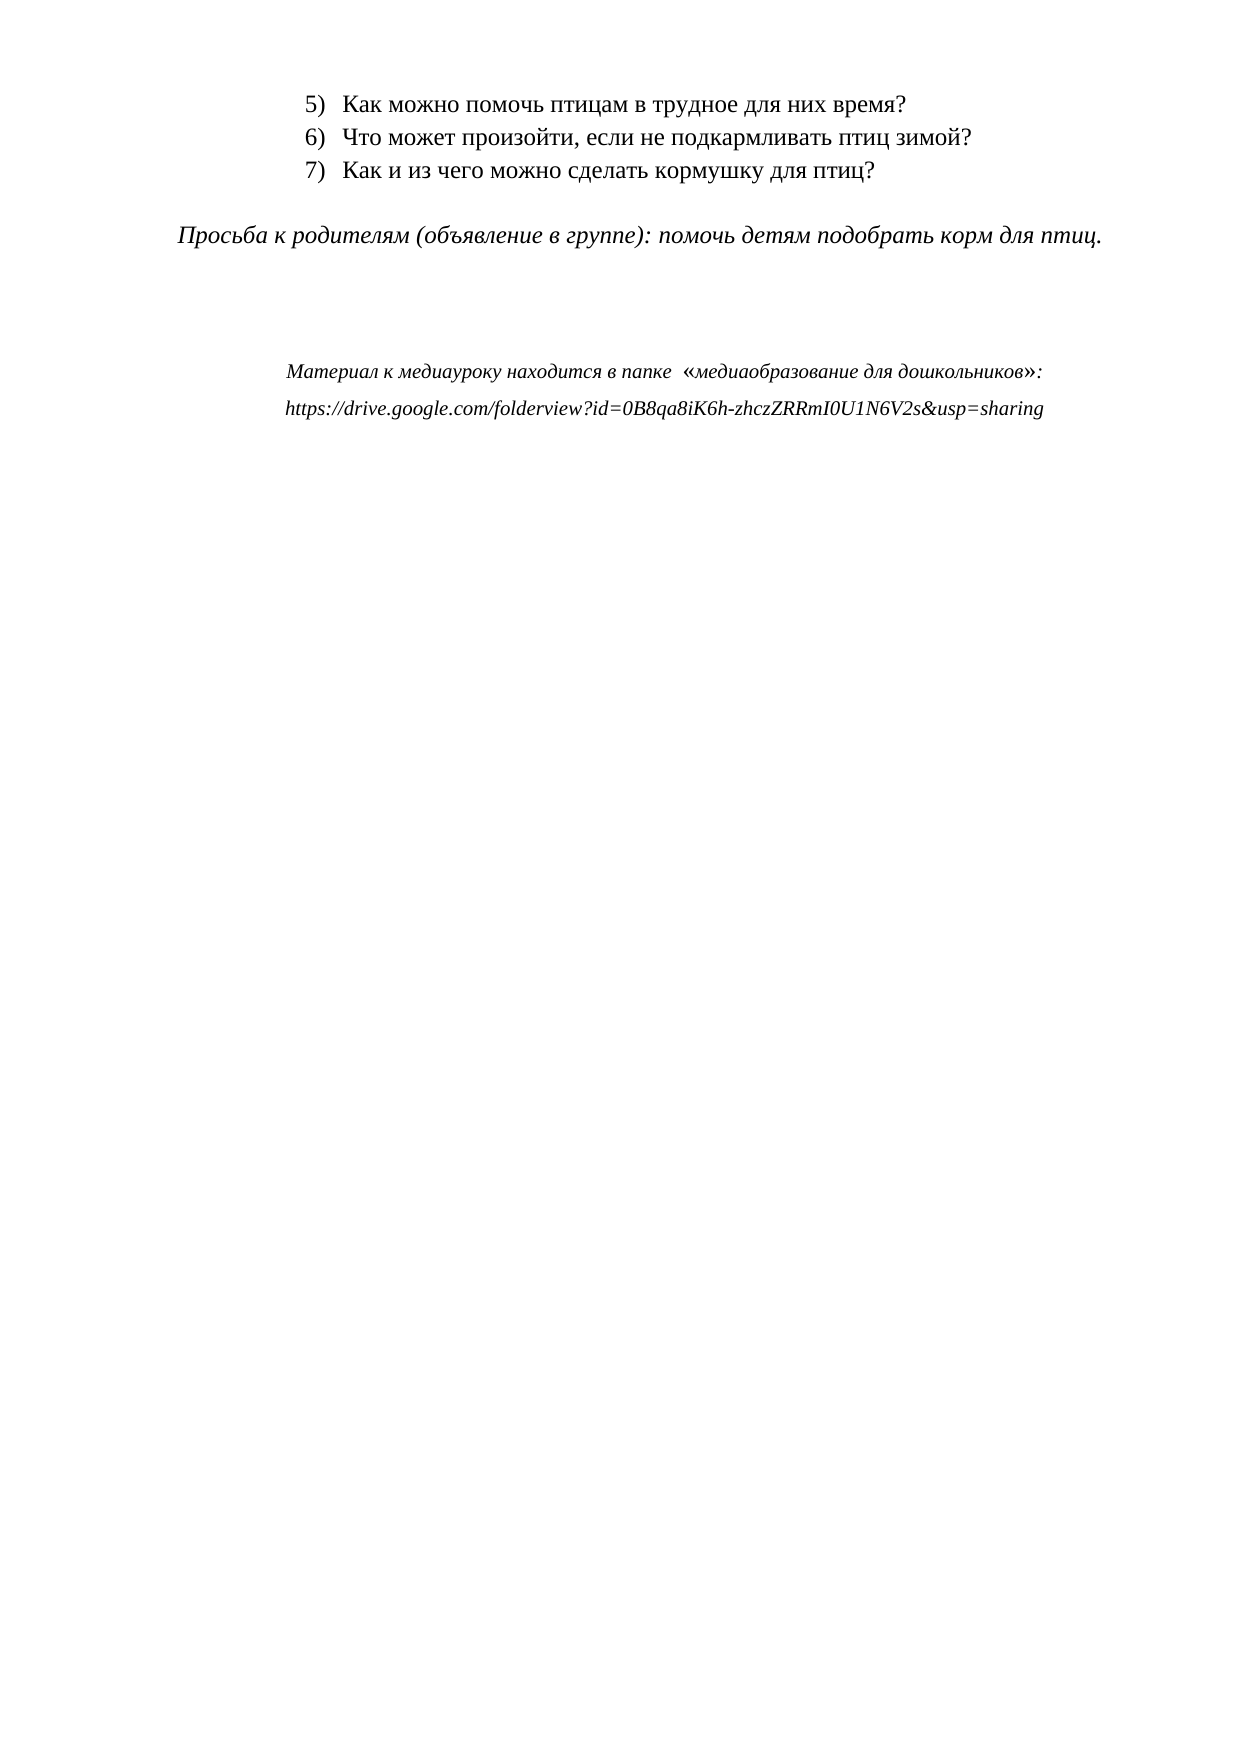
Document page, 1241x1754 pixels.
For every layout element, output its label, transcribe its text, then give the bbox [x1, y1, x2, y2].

list Как можно помочь птицам в трудное для них время? [304, 89, 1152, 117]
text Материал к медиауроку находится в папке «медиаобразование для дошкольников»: [177, 355, 1152, 383]
list Как и из чего можно сделать кормушку для птиц? [304, 155, 1152, 183]
list Что может произойти, если не подкармливать птиц зимой? [304, 122, 1152, 150]
text Просьба к родителям (объявление в группе): помочь детям подобрать корм для птиц. [177, 220, 1152, 249]
text https://drive.google.com/folderview?id=0B8qa8iK6h-zhczZRRmI0U1N6V2s&usp=sharing [177, 396, 1152, 420]
